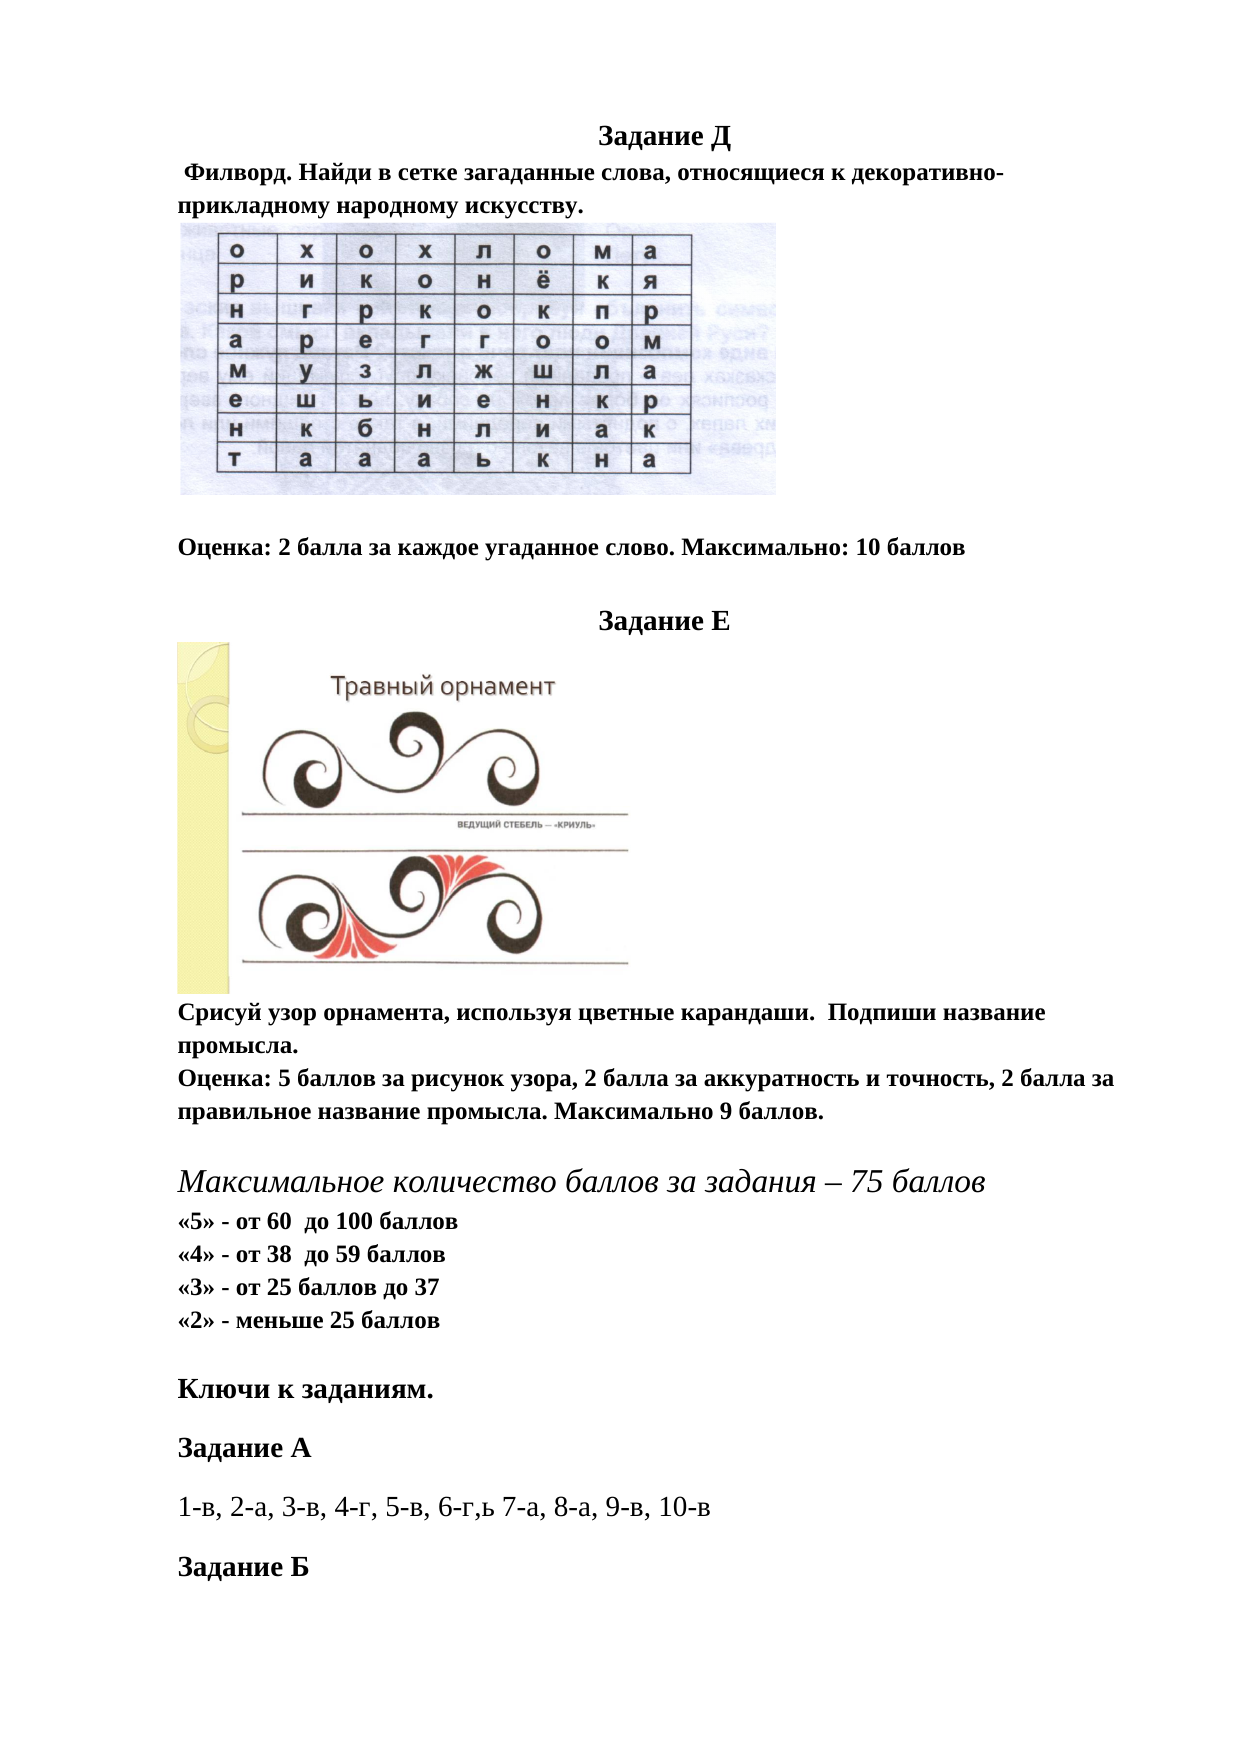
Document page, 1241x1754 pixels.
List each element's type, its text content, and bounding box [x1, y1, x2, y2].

text «2» - меньше 25 баллов [177, 1305, 1152, 1333]
text «4» - от 38 до 59 баллов [177, 1239, 1152, 1267]
text Задание Б [177, 1549, 1152, 1582]
text Максимальное количество баллов за задания – 75 баллов [177, 1162, 1152, 1200]
text Оценка: 2 балла за каждое угаданное слово. Максимально: 10 баллов [177, 532, 1152, 561]
text Задание Д [177, 118, 1152, 152]
picture [181, 223, 775, 495]
text Ключи к заданиям. [177, 1371, 1152, 1404]
picture [177, 642, 646, 994]
text Задание Е [177, 603, 1152, 637]
text «5» - от 60 до 100 баллов [177, 1206, 1152, 1234]
text «3» - от 25 баллов до 37 [177, 1272, 1152, 1301]
text Задание А [177, 1430, 1152, 1464]
text Срисуй узор орнамента, используя цветные карандаши. Подпиши название промысла. [177, 997, 1152, 1059]
text Филворд. Найди в сетке загаданные слова, относящиеся к декоративно-прикладному народному искусству. [177, 157, 1152, 218]
text 1-в, 2-а, 3-в, 4-г, 5-в, 6-г,ь 7-а, 8-а, 9-в, 10-в [177, 1489, 1152, 1523]
text Оценка: 5 баллов за рисунок узора, 2 балла за аккуратность и точность, 2 балла за правильное название промысла. Максимально 9 баллов. [177, 1063, 1152, 1125]
